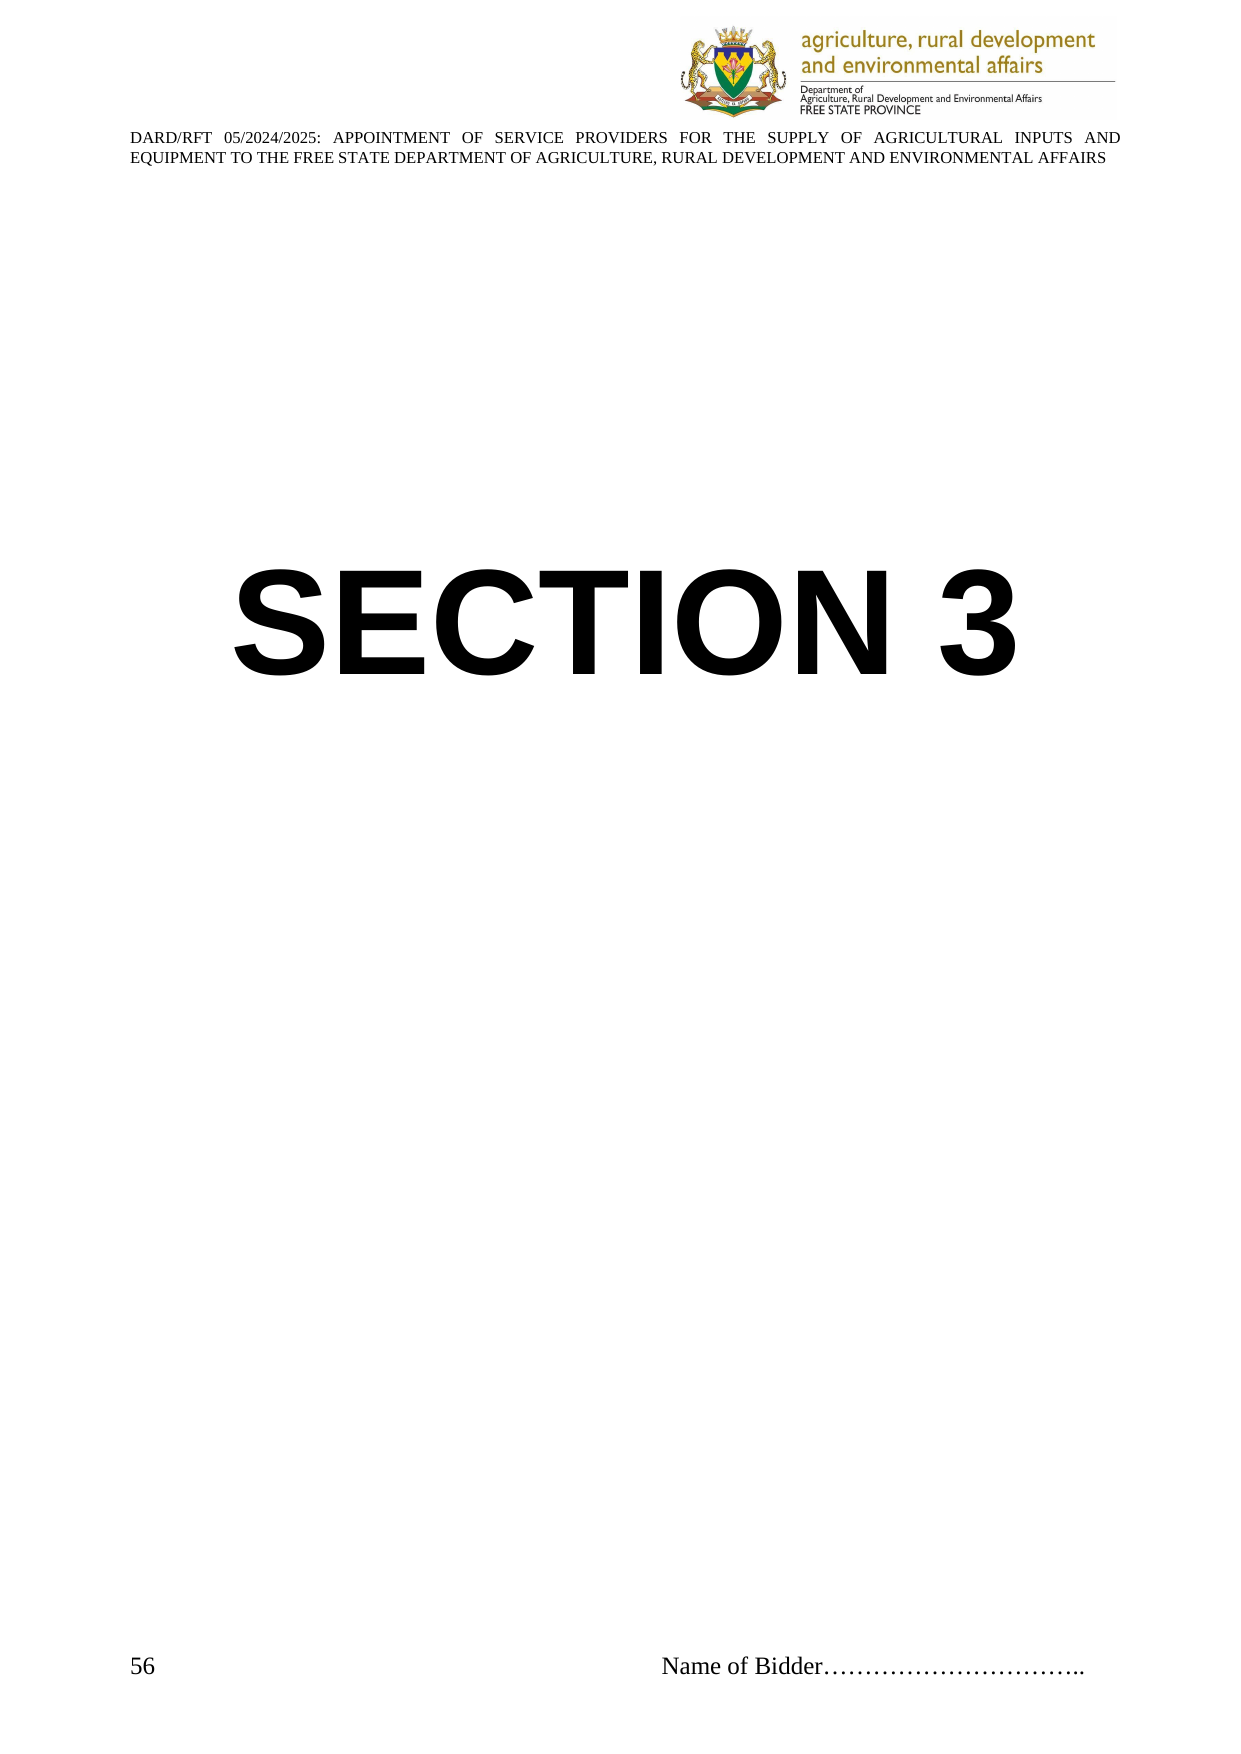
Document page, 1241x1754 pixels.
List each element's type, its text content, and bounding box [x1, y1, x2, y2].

subtitle SECTION 3 [130, 534, 1122, 706]
picture [680, 16, 1117, 120]
